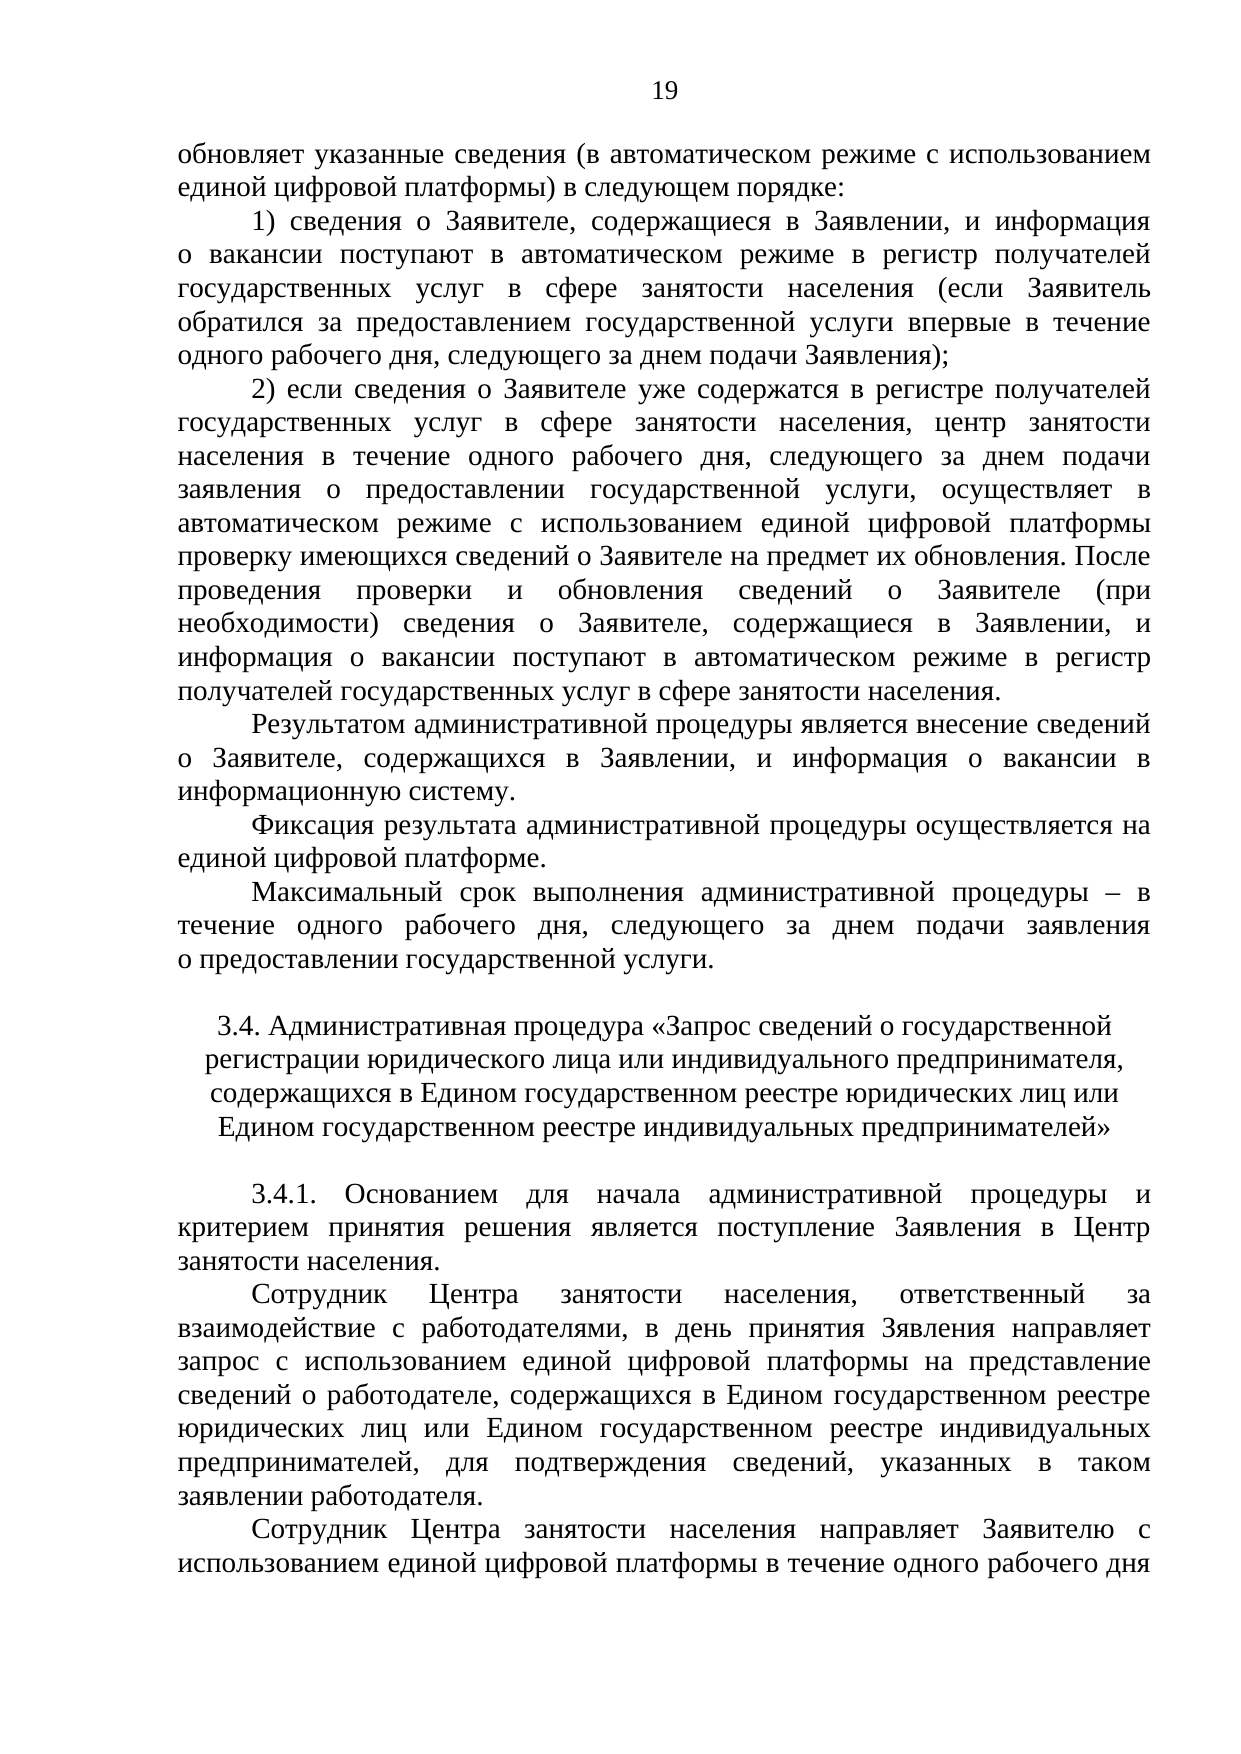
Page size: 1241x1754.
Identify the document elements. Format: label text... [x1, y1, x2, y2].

text Результатом административной процедуры является внесение сведений о Заявителе, содержащихся в Заявлении, и информация о вакансии в информационную систему. [177, 706, 1152, 807]
text 3.4. Административная процедура «Запрос сведений о государственной регистрации юридического лица или индивидуального предпринимателя, содержащихся в Едином государственном реестре юридических лиц или Едином государственном реестре индивидуальных предпринимателей» [177, 1008, 1152, 1142]
text 3.4.1. Основанием для начала административной процедуры и критерием принятия решения является поступление Заявления в Центр занятости населения. [177, 1176, 1152, 1276]
text 2) если сведения о Заявителе уже содержатся в регистре получателей государственных услуг в сфере занятости населения, центр занятости населения в течение одного рабочего дня, следующего за днем подачи заявления о предоставлении государственной услуги, осуществляет в автоматическом режиме с использованием единой цифровой платформы проверку имеющихся сведений о Заявителе на предмет их обновления. После проведения проверки и обновления сведений о Заявителе (при необходимости) сведения о Заявителе, содержащиеся в Заявлении, и информация о вакансии поступают в автоматическом режиме в регистр получателей государственных услуг в сфере занятости населения. [177, 371, 1152, 706]
text Максимальный срок выполнения административной процедуры – в течение одного рабочего дня, следующего за днем подачи заявления о предоставлении государственной услуги. [177, 874, 1152, 974]
text 1) сведения о Заявителе, содержащиеся в Заявлении, и информация о вакансии поступают в автоматическом режиме в регистр получателей государственных услуг в сфере занятости населения (если Заявитель обратился за предоставлением государственной услуги впервые в течение одного рабочего дня, следующего за днем подачи Заявления); [177, 203, 1152, 371]
text Сотрудник Центра занятости населения, ответственный за взаимодействие с работодателями, в день принятия Зявления направляет запрос с использованием единой цифровой платформы на представление сведений о работодателе, содержащихся в Едином государственном реестре юридических лиц или Едином государственном реестре индивидуальных предпринимателей, для подтверждения сведений, указанных в таком заявлении работодателя. [177, 1276, 1152, 1511]
text Фиксация результата административной процедуры осуществляется на единой цифровой платформе. [177, 807, 1152, 874]
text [177, 136, 1152, 203]
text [177, 1511, 1152, 1578]
